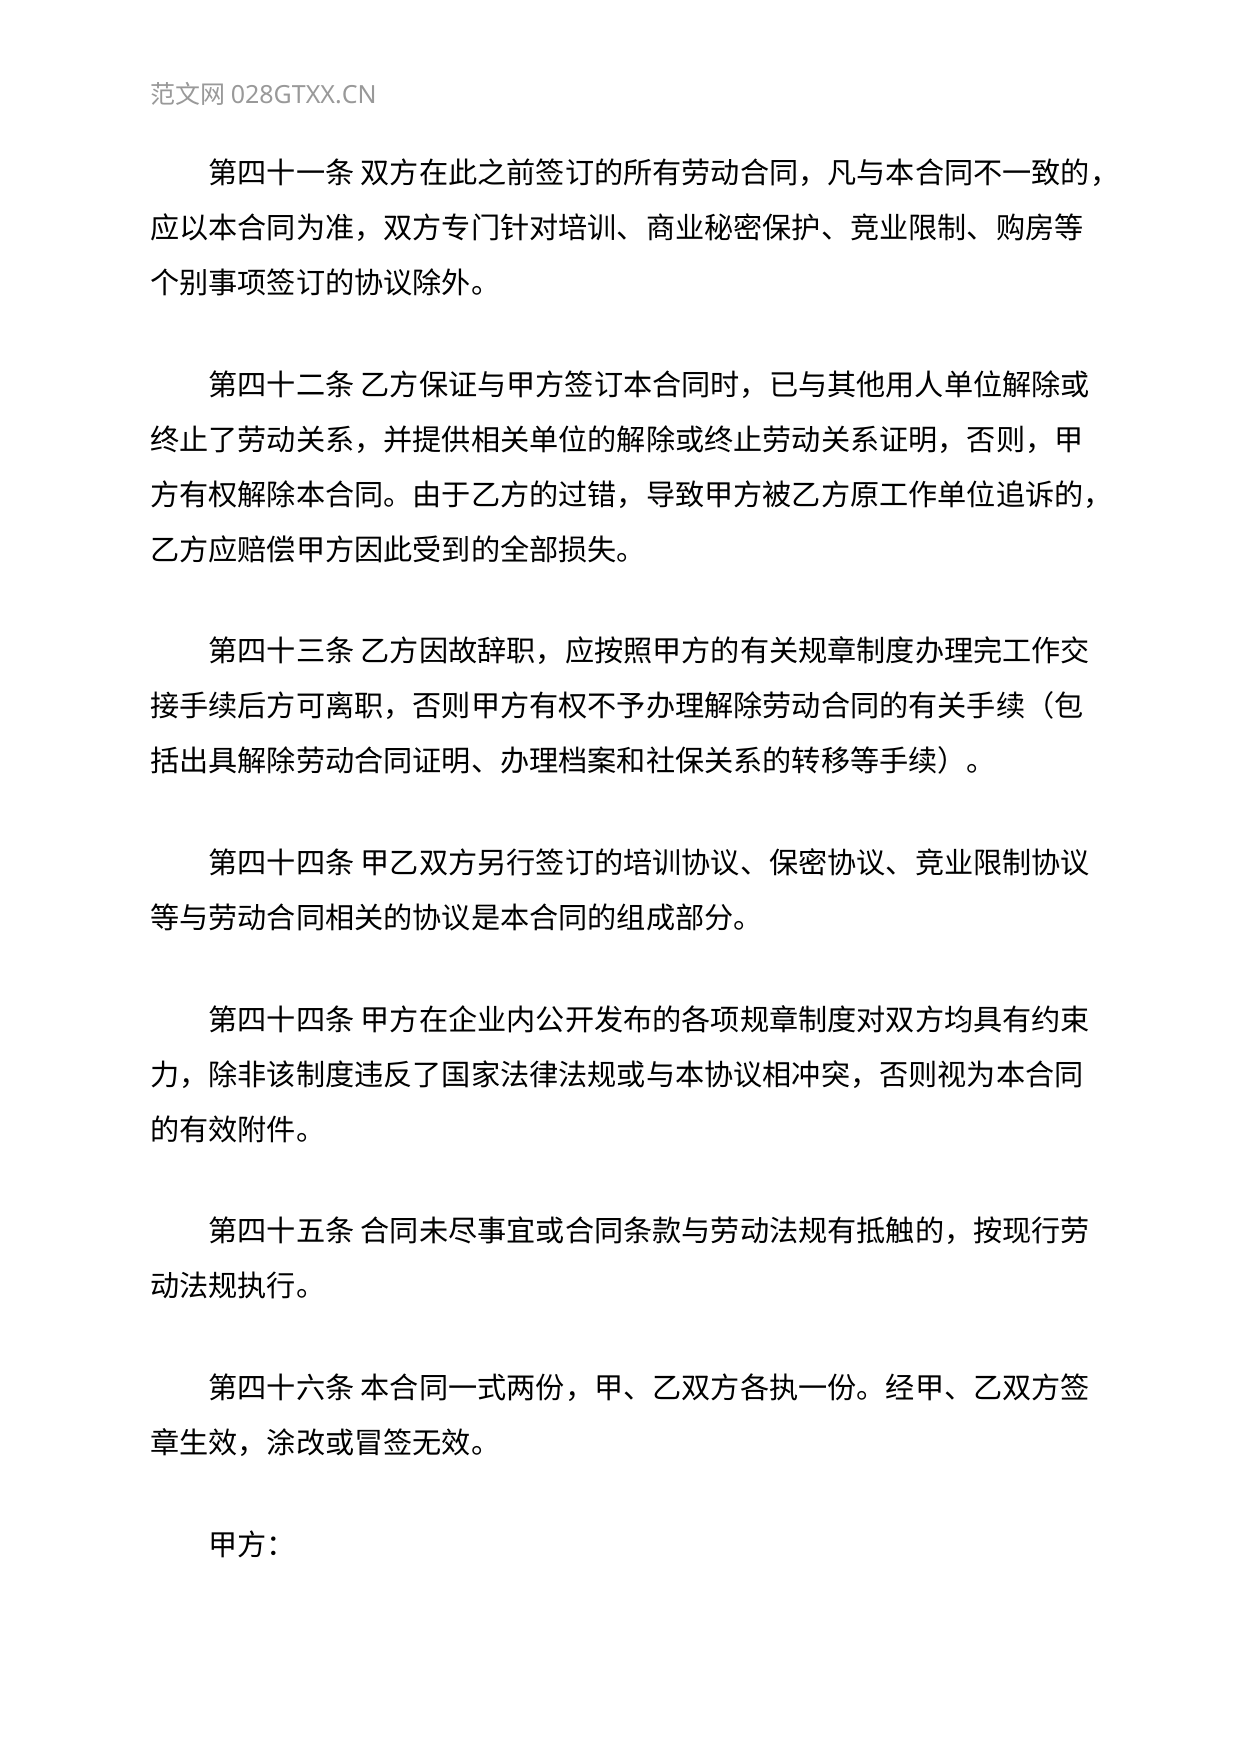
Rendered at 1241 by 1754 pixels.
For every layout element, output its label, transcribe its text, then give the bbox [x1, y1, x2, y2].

text 第四十四条 甲乙双方另行签订的培训协议、保密协议、竞业限制协议等与劳动合同相关的协议是本合同的组成部分。 [150, 839, 1090, 937]
text 第四十六条 本合同一式两份，甲、乙双方各执一份。经甲、乙双方签章生效，涂改或冒签无效。 [150, 1364, 1090, 1462]
text 第四十一条 双方在此之前签订的所有劳动合同，凡与本合同不一致的，应以本合同为准，双方专门针对培训、商业秘密保护、竞业限制、购房等个别事项签订的协议除外。 [150, 150, 1090, 302]
text 第四十三条 乙方因故辞职，应按照甲方的有关规章制度办理完工作交接手续后方可离职，否则甲方有权不予办理解除劳动合同的有关手续（包括出具解除劳动合同证明、办理档案和社保关系的转移等手续）。 [150, 628, 1090, 780]
text 第四十五条 合同未尽事宜或合同条款与劳动法规有抵触的，按现行劳动法规执行。 [150, 1208, 1090, 1305]
text 第四十二条 乙方保证与甲方签订本合同时，已与其他用人单位解除或终止了劳动关系，并提供相关单位的解除或终止劳动关系证明，否则，甲方有权解除本合同。由于乙方的过错，导致甲方被乙方原工作单位追诉的，乙方应赔偿甲方因此受到的全部损失。 [150, 362, 1090, 568]
text 第四十四条 甲方在企业内公开发布的各项规章制度对双方均具有约束力，除非该制度违反了国家法律法规或与本协议相冲突，否则视为本合同的有效附件。 [150, 996, 1090, 1148]
text 甲方： [150, 1521, 1090, 1563]
